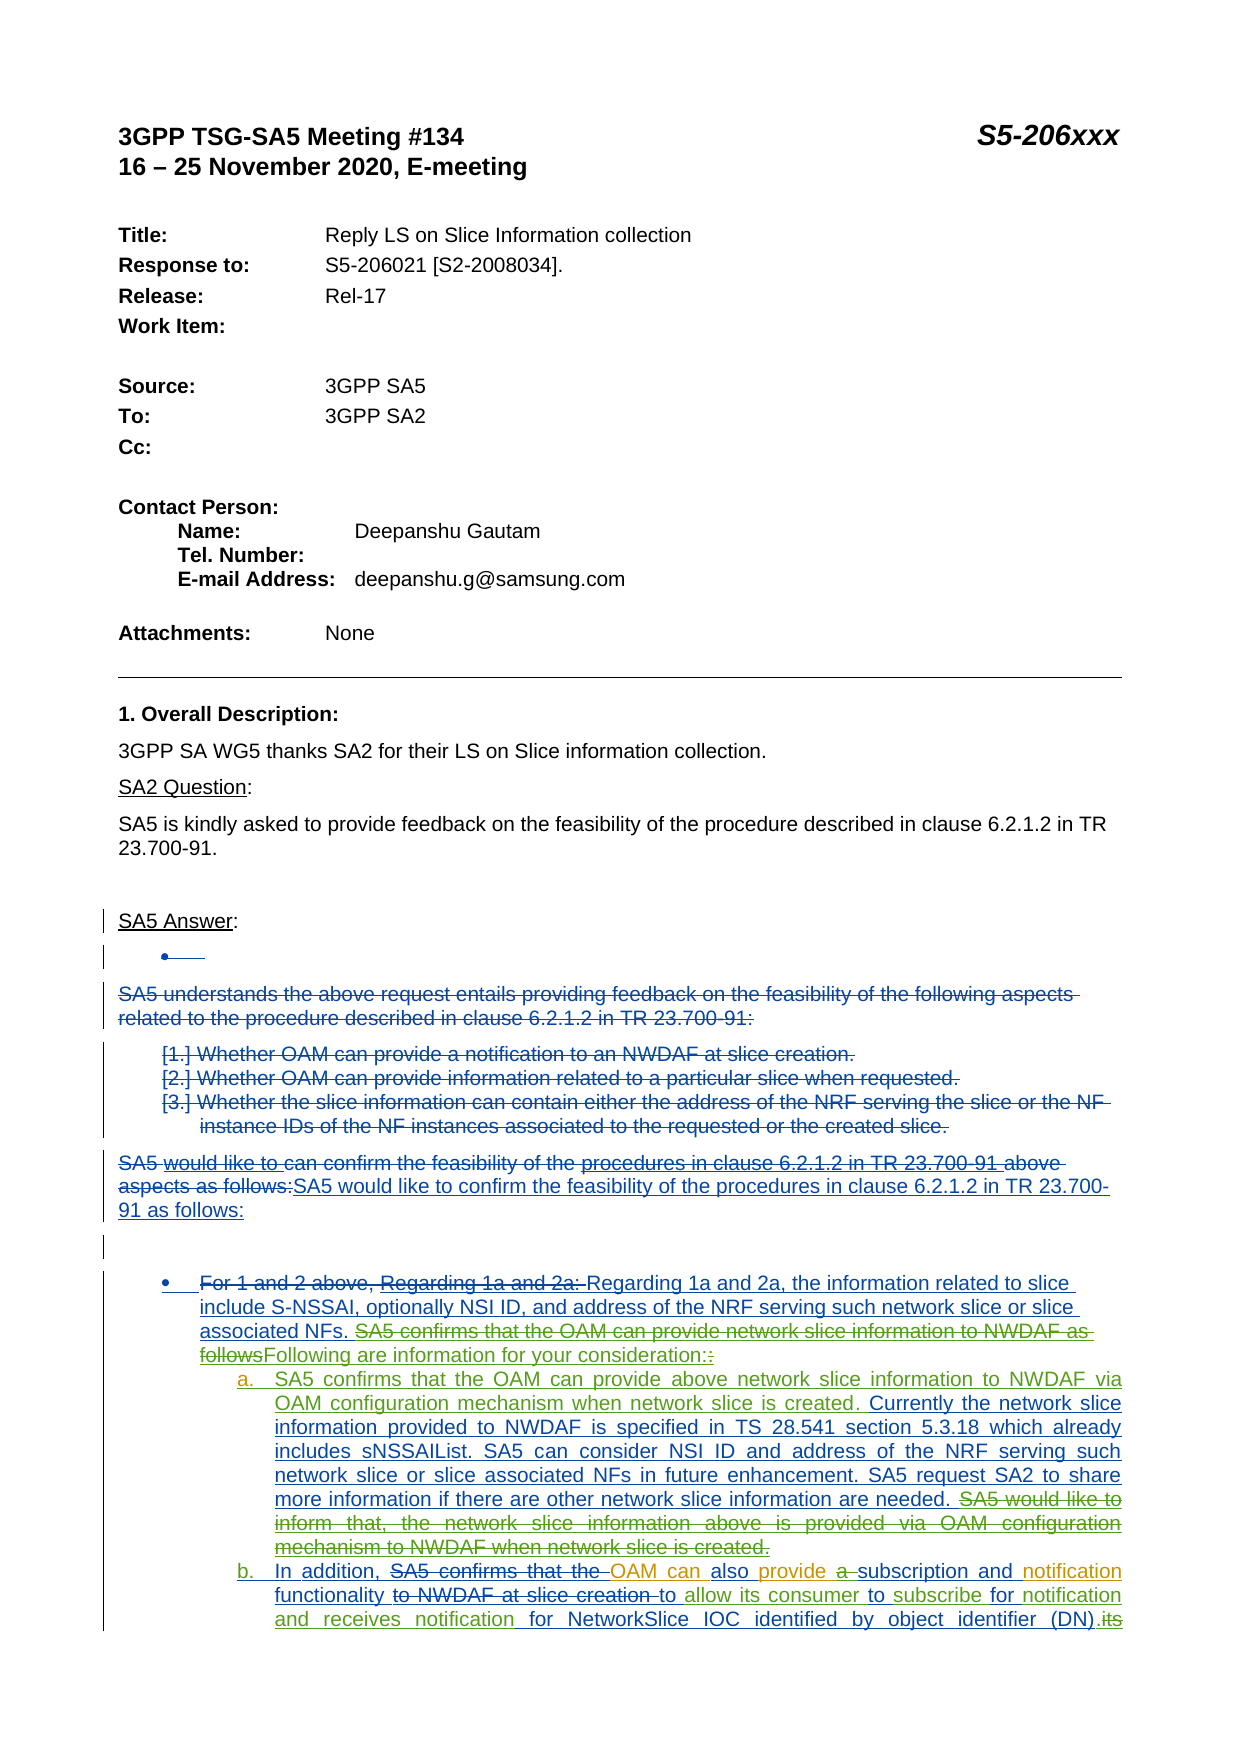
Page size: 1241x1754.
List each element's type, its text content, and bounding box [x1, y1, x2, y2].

text Contact Person: [118, 495, 1122, 519]
text Release: Rel-17 [118, 283, 1122, 307]
text 1. Overall Description: [118, 702, 1122, 726]
text To: 3GPP SA2 [118, 404, 1122, 428]
subtitle E-mail Address: deepanshu.g@samsung.com [177, 567, 1122, 591]
text 3GPP SA WG5 thanks SA2 for their LS on Slice information collection. [118, 739, 1122, 763]
text SA2 Question: [118, 775, 1122, 799]
text Work Item: [118, 314, 1122, 338]
subtitle Name: Deepanshu Gautam [177, 519, 1122, 543]
text SA5 is kindly asked to provide feedback on the feasibility of the procedure described in clause 6.2.1.2 in TR 23.700-91. [118, 812, 1122, 859]
text 16 – 25 November 2020, E-meeting [118, 152, 1122, 180]
text Cc: [118, 434, 1122, 458]
text Title: Reply LS on Slice Information collection [118, 223, 1122, 247]
text Attachments: None [118, 621, 1122, 645]
text SA5 Answer: [118, 908, 1122, 932]
text Tel. Number: [177, 543, 1122, 567]
text Response to: S5-206021 [S2-2008034]. [118, 253, 1122, 277]
text Source: 3GPP SA5 [118, 374, 1122, 398]
text 3GPP TSG-SA5 Meeting #134 S5-206xxx [118, 118, 1122, 152]
